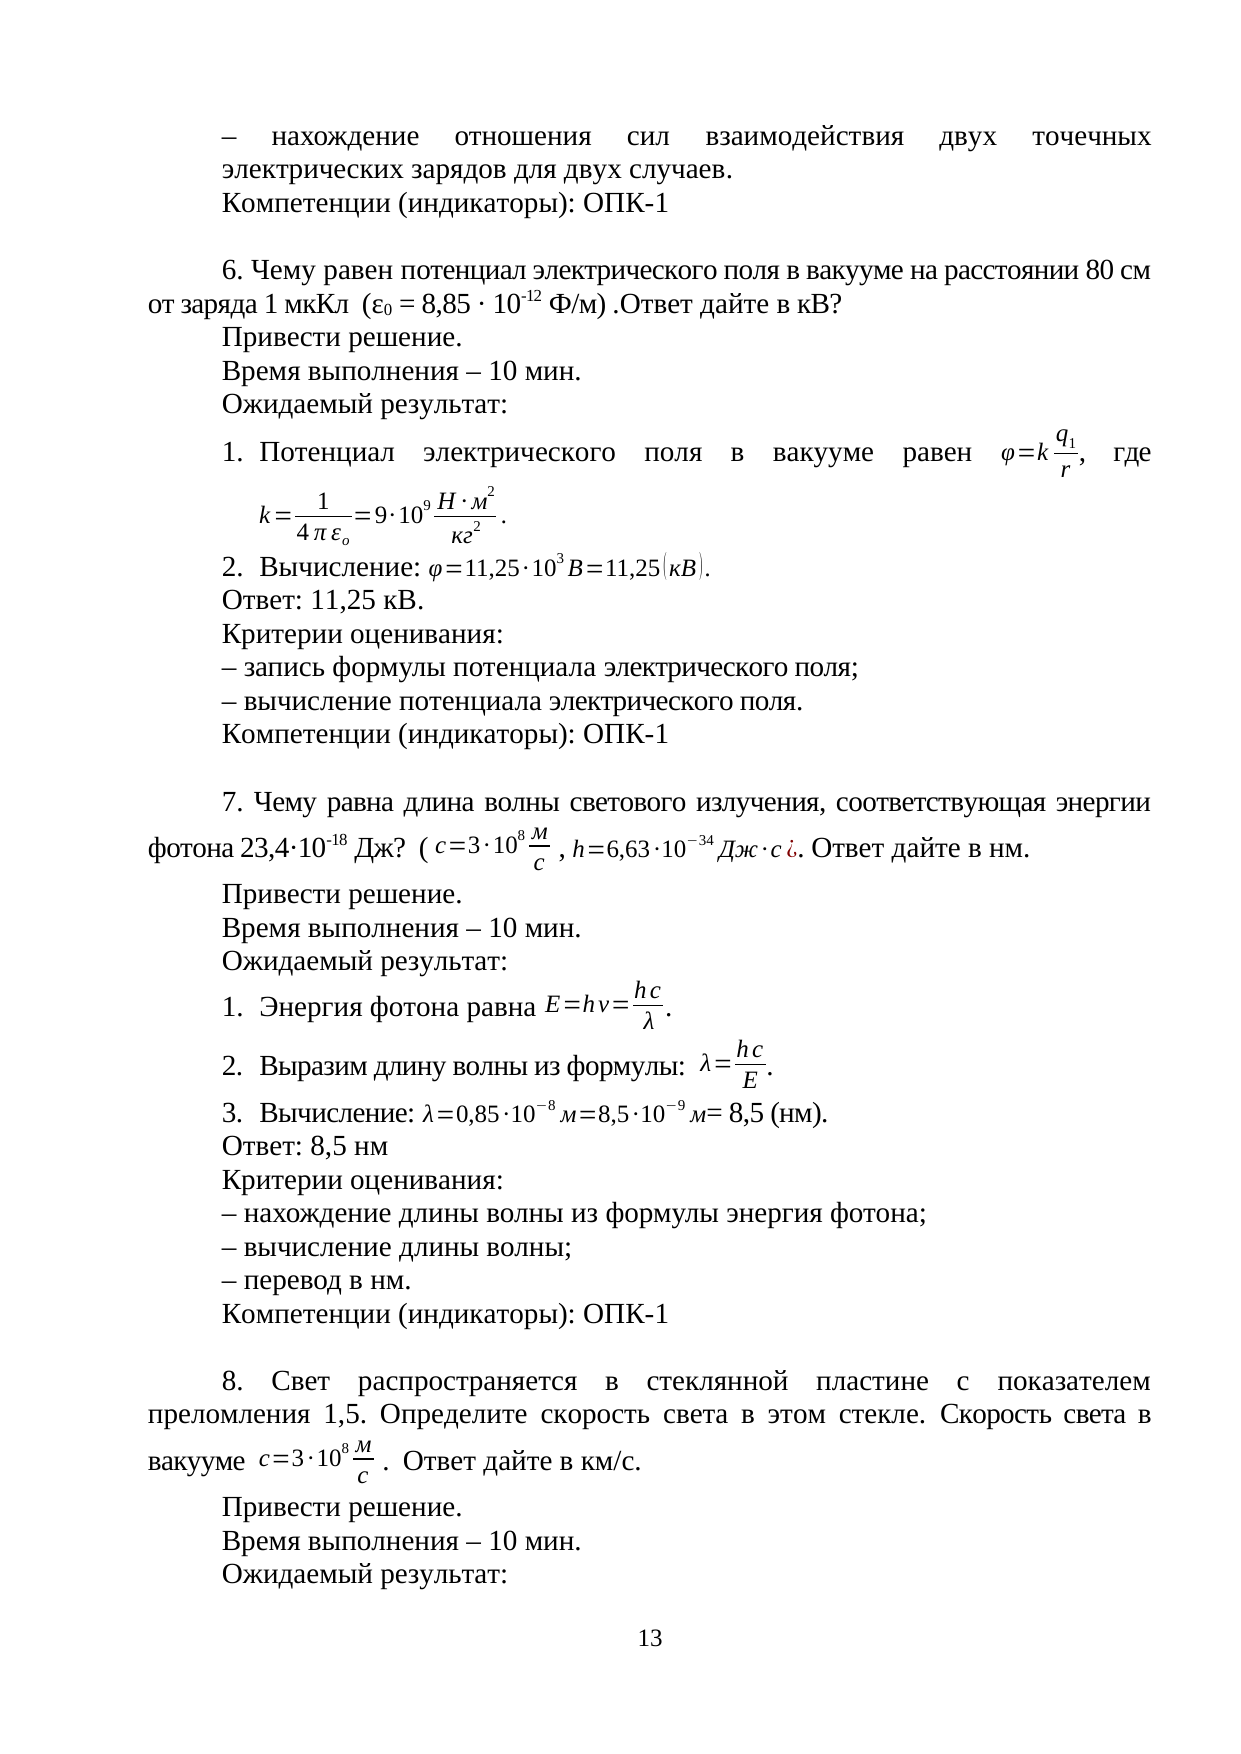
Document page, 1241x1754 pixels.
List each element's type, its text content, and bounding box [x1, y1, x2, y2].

text Критерии оценивания: [148, 1162, 1152, 1195]
text Время выполнения – 10 мин. [222, 910, 1152, 943]
text Ожидаемый результат: [222, 386, 1152, 420]
text – запись формулы потенциала электрического поля; [148, 649, 1152, 683]
text – вычисление длины волны; [222, 1229, 1152, 1262]
text Привести решение. [222, 1489, 1152, 1523]
list Выразим длину волны из формулы: . [222, 1036, 1152, 1095]
text Компетенции (индикаторы): ОПК-1 [148, 1296, 1152, 1329]
text Ожидаемый результат: [222, 943, 1152, 977]
text Критерии оценивания: [148, 616, 1152, 649]
text 6. Чему равен потенциал электрического поля в вакууме на расстоянии 80 см от заряда 1 мкКл (ε0 = 8,85 · 10-12 Ф/м) .Ответ дайте в кВ? [148, 252, 1152, 319]
text – нахождение длины волны из формулы энергия фотона; [148, 1195, 1152, 1229]
text Ответ: 11,25 кВ. [148, 582, 1152, 616]
text – нахождение отношения сил взаимодействия двух точечных электрических зарядов для двух случаев. [222, 118, 1152, 185]
text Время выполнения – 10 мин. [222, 1523, 1152, 1556]
text 8. Свет распространяется в стеклянной пластине с показателем преломления 1,5. Определите скорость света в этом стекле. Скорость света в вакууме . Ответ дайте в км/с. [148, 1363, 1152, 1489]
list Вычисление: [222, 549, 1152, 582]
list Энергия фотона равна . [222, 977, 1152, 1036]
text Привести решение. [222, 319, 1152, 353]
text Ожидаемый результат: [222, 1556, 1152, 1590]
text Ответ: 8,5 нм [148, 1128, 1152, 1162]
text Привести решение. [222, 876, 1152, 910]
text – перевод в нм. [222, 1262, 1152, 1296]
text Время выполнения – 10 мин. [222, 353, 1152, 386]
text Компетенции (индикаторы): ОПК-1 [148, 185, 1152, 219]
text 7. Чему равна длина волны светового излучения, соответствующая энергии фотона 23,4·10-18 Дж? ( , . Ответ дайте в нм. [148, 784, 1152, 876]
list Потенциал электрического поля в вакууме равен , где [222, 420, 1152, 549]
text – вычисление потенциала электрического поля. [222, 683, 1152, 717]
list Вычисление: = 8,5 (нм). [222, 1095, 1152, 1128]
text Компетенции (индикаторы): ОПК-1 [148, 717, 1152, 750]
